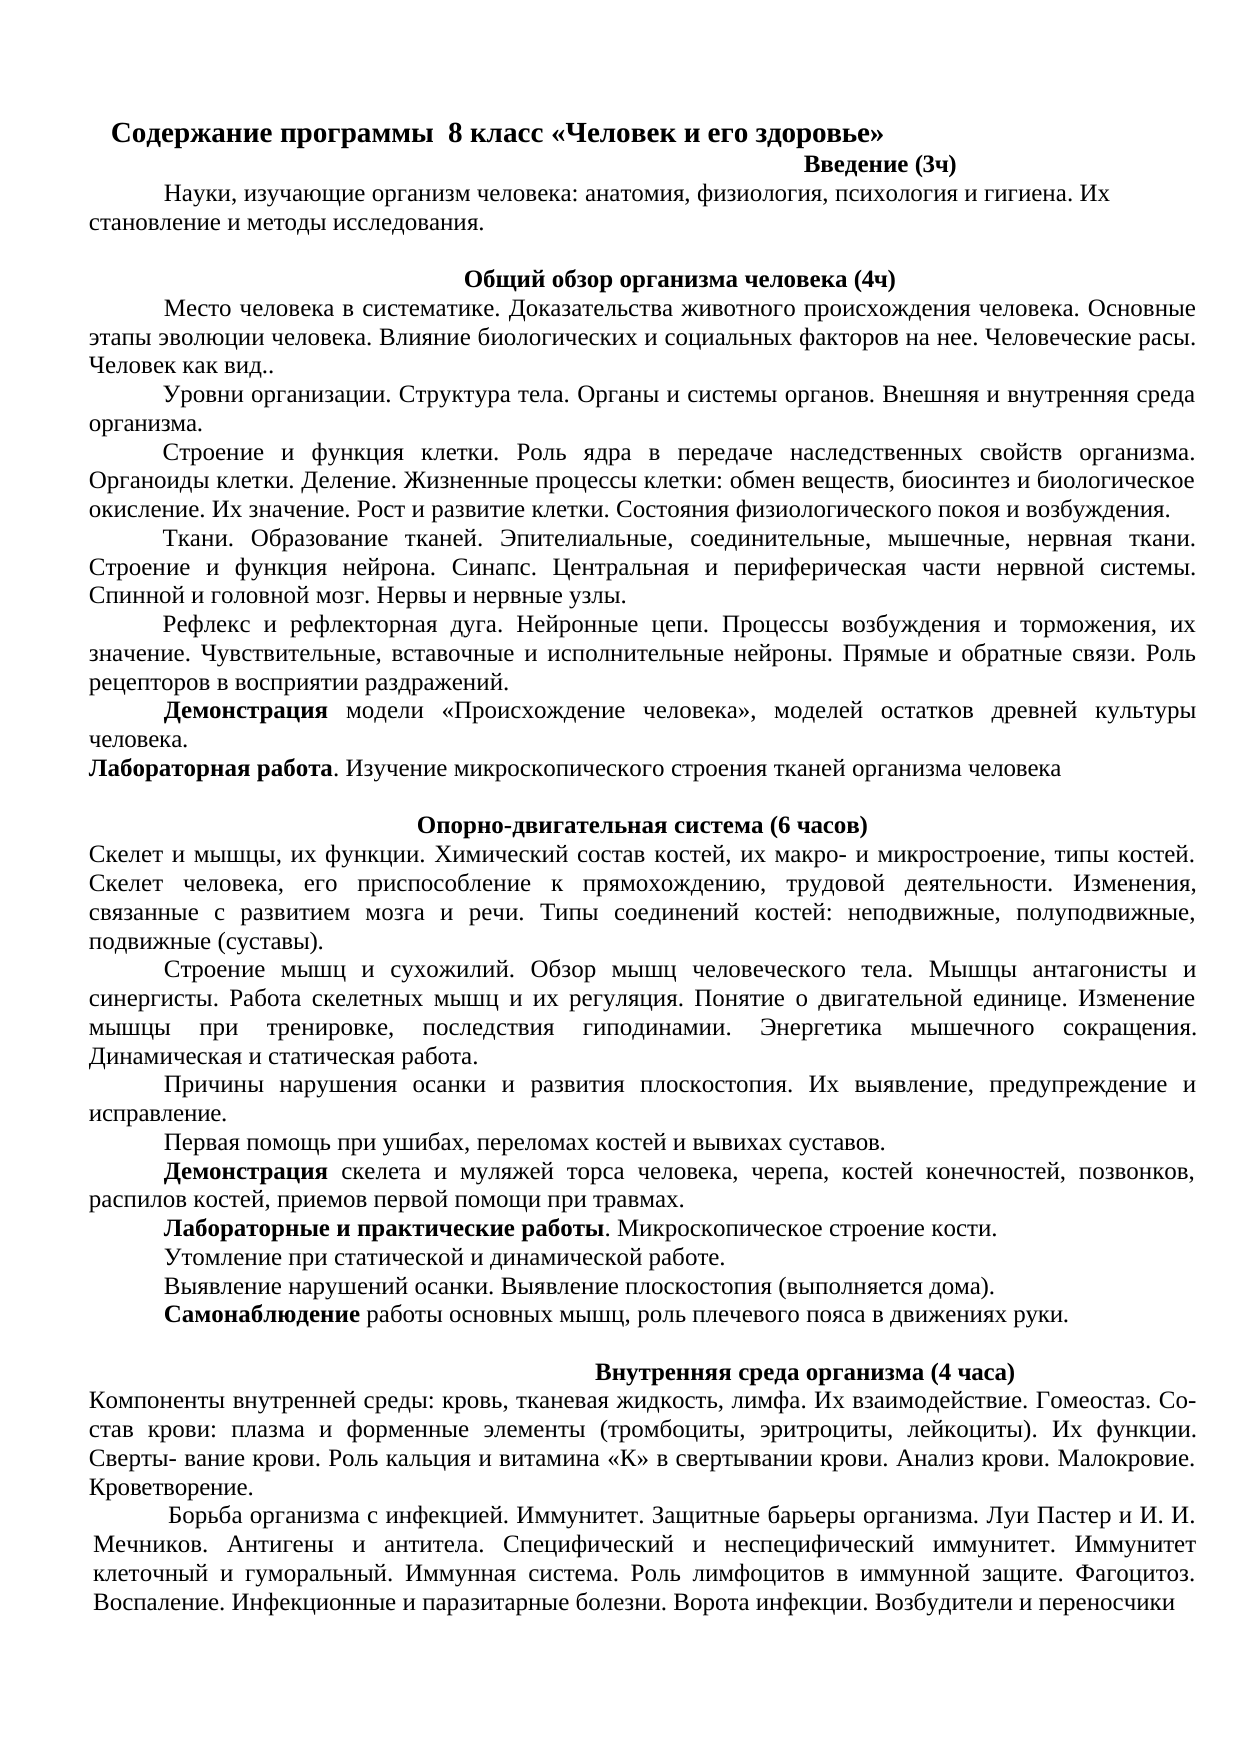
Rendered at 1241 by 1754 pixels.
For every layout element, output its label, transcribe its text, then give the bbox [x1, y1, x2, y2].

subtitle Опорно-двигательная система (6 часов) [417, 811, 1209, 839]
subtitle Общий обзор организма человека (4ч) [463, 265, 1209, 293]
text Демонстрация модели «Происхождение человека», моделей остатков древней культуры человека. [89, 696, 1197, 753]
text Самонаблюдение работы основных мышц, роль плечевого пояса в движениях руки. [164, 1299, 1209, 1328]
text Содержание программы 8 класс «Человек и его здоровье» [111, 116, 1209, 149]
text Лабораторные и практические работы. Микроскопическое строение кости. Утомление при статической и динамической работе. [164, 1213, 1109, 1271]
subtitle Внутренняя среда организма (4 часа) [595, 1357, 1209, 1386]
subtitle Введение (3ч) [803, 149, 1209, 178]
text Скелет и мышцы, их функции. Химический состав костей, их макро- и микростроение, типы костей. Скелет человека, его приспособление к прямохождению, трудовой деятельности. Изменения, связанные с развитием мозга и речи. Типы соединений костей: неподвижные, полуподвижные, подвижные (суставы). [89, 839, 1197, 954]
text Первая помощь при ушибах, переломах костей и вывихах суставов. [164, 1127, 1209, 1156]
text Борьба организма с инфекцией. Иммунитет. Защитные барьеры организма. Луи Пастер и И. И. Мечников. Антигены и антитела. Специфический и неспецифический иммунитет. Иммунитет клеточный и гуморальный. Иммунная система. Роль лимфоцитов в иммунной защите. Фагоцитоз. Воспаление. Инфекционные и паразитарные болезни. Ворота инфекции. Возбудители и переносчики [93, 1501, 1197, 1616]
text Компоненты внутренней среды: кровь, тканевая жидкость, лимфа. Их взаимодействие. Гомеостаз. Со- став крови: плазма и форменные элементы (тромбоциты, эритроциты, лейкоциты). Их функции. Сверты- вание крови. Роль кальция и витамина «К» в свертывании крови. Анализ крови. Малокровие. Кроветворение. [89, 1386, 1197, 1501]
text Строение и функция клетки. Роль ядра в передаче наследственных свойств организма. Органоиды клетки. Деление. Жизненные процессы клетки: обмен веществ, биосинтез и биологическое окисление. Их значение. Рост и развитие клетки. Состояния физиологического покоя и возбуждения. [89, 437, 1196, 523]
text Демонстрация скелета и муляжей торса человека, черепа, костей конечностей, позвонков, распилов костей, приемов первой помощи при травмах. [89, 1156, 1196, 1213]
text Уровни организации. Структура тела. Органы и системы органов. Внешняя и внутренняя среда организма. [89, 379, 1197, 437]
text Науки, изучающие организм человека: анатомия, физиология, психология и гигиена. Их становление и методы исследования. [89, 178, 1209, 236]
text Лабораторная работа. Изучение микроскопического строения тканей организма человека [89, 753, 1209, 782]
text Причины нарушения осанки и развития плоскостопия. Их выявление, предупреждение и исправление. [89, 1069, 1197, 1127]
text Строение мышц и сухожилий. Обзор мышц человеческого тела. Мышцы антагонисты и синергисты. Работа скелетных мышц и их регуляция. Понятие о двигательной единице. Изменение мышцы при тренировке, последствия гиподинамии. Энергетика мышечного сокращения. Динамическая и статическая работа. [89, 954, 1197, 1069]
text Место человека в систематике. Доказательства животного происхождения человека. Основные этапы эволюции человека. Влияние биологических и социальных факторов на нее. Человеческие расы. Человек как вид.. [89, 293, 1197, 379]
text Ткани. Образование тканей. Эпителиальные, соединительные, мышечные, нервная ткани. Строение и функция нейрона. Синапс. Центральная и периферическая части нервной системы. Спинной и головной мозг. Нервы и нервные узлы. [89, 523, 1197, 609]
text Рефлекс и рефлекторная дуга. Нейронные цепи. Процессы возбуждения и торможения, их значение. Чувствительные, вставочные и исполнительные нейроны. Прямые и обратные связи. Роль рецепторов в восприятии раздражений. [89, 609, 1197, 696]
text Выявление нарушений осанки. Выявление плоскостопия (выполняется дома). [164, 1271, 1209, 1299]
